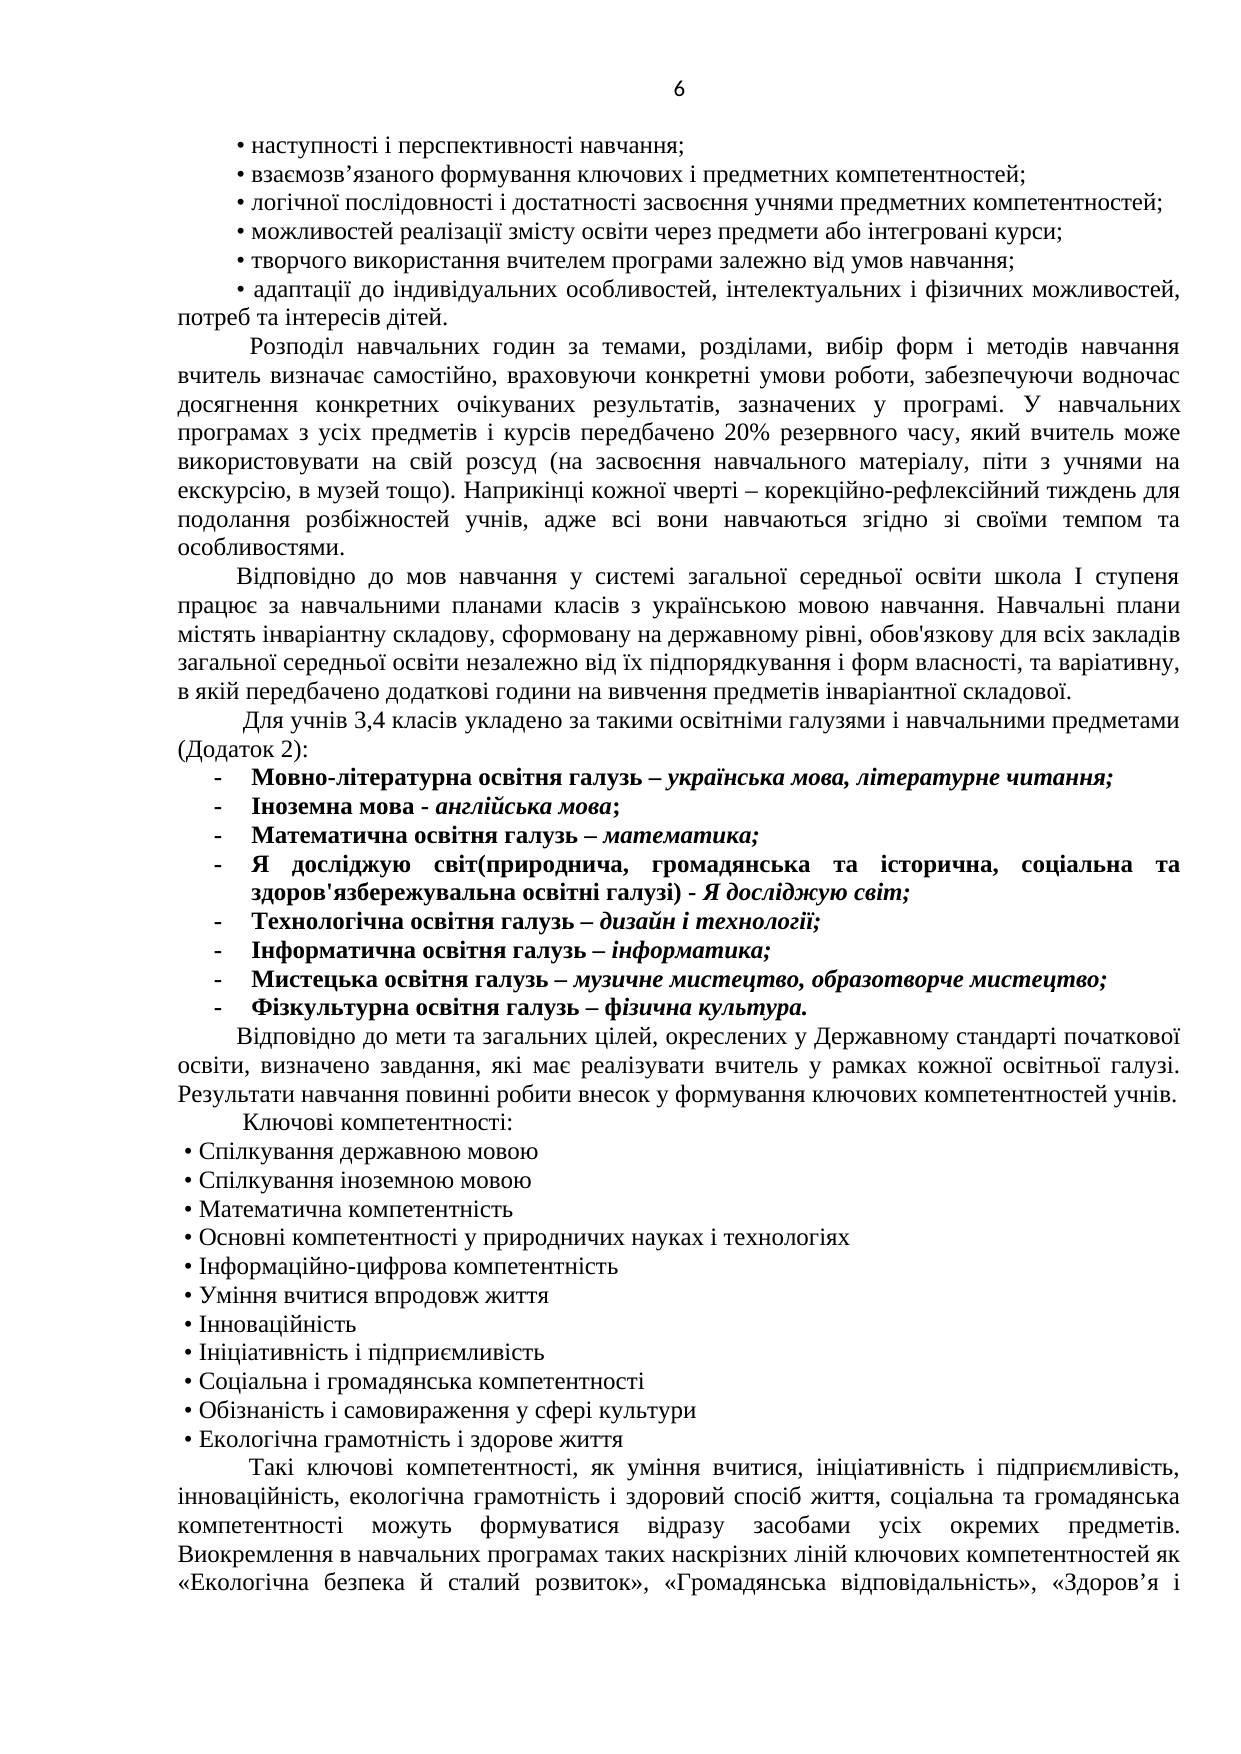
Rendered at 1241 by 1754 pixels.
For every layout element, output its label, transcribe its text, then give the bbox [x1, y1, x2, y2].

list Я досліджую світ(природнича, громадянська та історична, соціальна та здоров'язбережувальна освітні галузі) - Я досліджую світ; [213, 849, 1181, 906]
list Фізкультурна освітня галузь – фізична культура. [213, 992, 1181, 1021]
text Відповідно до мов навчання у системі загальної середньої освіти школа І ступеня працює за навчальними планами класів з українською мовою навчання. Навчальні плани містять інваріантну складову, сформовану на державному рівні, обов'язкову для всіх закладів загальної середньої освіти незалежно від їх підпорядкування і форм власності, та варіативну, в якій передбачено додаткові години на вивчення предметів інваріантної складової. [177, 561, 1181, 705]
list Іноземна мова - англійська мова; [213, 791, 1181, 820]
text • Інформаційно-цифрова компетентність [177, 1251, 1181, 1280]
text • наступності і перспективності навчання; [177, 130, 1181, 159]
text • Спілкування державною мовою [177, 1136, 1181, 1165]
text • Математична компетентність [177, 1194, 1181, 1222]
text • Соціальна і громадянська компетентності [177, 1366, 1181, 1395]
text • адаптації до індивідуальних особливостей, інтелектуальних і фізичних можливостей, потреб та інтересів дітей. [177, 274, 1181, 331]
text • Інноваційність [177, 1309, 1181, 1337]
text Розподіл навчальних годин за темами, розділами, вибір форм і методів навчання вчитель визначає самостійно, враховуючи конкретні умови роботи, забезпечуючи водночас досягнення конкретних очікуваних результатів, зазначених у програмі. У навчальних програмах з усіх предметів і курсів передбачено 20% резервного часу, який вчитель може використовувати на свій розсуд (на засвоєння навчального матеріалу, піти з учнями на екскурсію, в музей тощо). Наприкінці кожної чверті – корекційно-рефлексійний тиждень для подолання розбіжностей учнів, адже всі вони навчаються згідно зі своїми темпом та особливостями. [177, 331, 1181, 561]
list Інформатична освітня галузь – інформатика; [213, 935, 1181, 964]
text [177, 1452, 1181, 1596]
text • взаємозв’язаного формування ключових і предметних компетентностей; [177, 159, 1181, 187]
text • логічної послідовності і достатності засвоєння учнями предметних компетентностей; [177, 187, 1181, 216]
text Відповідно до мети та загальних цілей, окреслених у Державному стандарті початкової освіти, визначено завдання, які має реалізувати вчитель у рамках кожної освітньої галузі. Результати навчання повинні робити внесок у формування ключових компетентностей учнів. [177, 1021, 1181, 1107]
text • Уміння вчитися впродовж життя [177, 1280, 1181, 1309]
text Ключові компетентності: [177, 1107, 1181, 1136]
text • можливостей реалізації змісту освіти через предмети або інтегровані курси; [177, 216, 1181, 245]
list Технологічна освітня галузь – дизайн і технології; [213, 906, 1181, 935]
text Для учнів 3,4 класів укладено за такими освітніми галузями і навчальними предметами (Додаток 2): [177, 705, 1181, 762]
list Мистецька освітня галузь – музичне мистецтво, образотворче мистецтво; [213, 964, 1181, 992]
text • Основні компетентності у природничих науках і технологіях [177, 1222, 1181, 1251]
text • творчого використання вчителем програми залежно від умов навчання; [177, 245, 1181, 274]
list Математична освітня галузь – математика; [213, 820, 1181, 849]
list Мовно-літературна освітня галузь – українська мова, літературне читання; [213, 762, 1181, 791]
text • Екологічна грамотність і здорове життя [177, 1424, 1181, 1452]
text • Ініціативність і підприємливість [177, 1337, 1181, 1366]
text • Спілкування іноземною мовою [177, 1165, 1181, 1194]
text • Обізнаність і самовираження у сфері культури [177, 1395, 1181, 1424]
